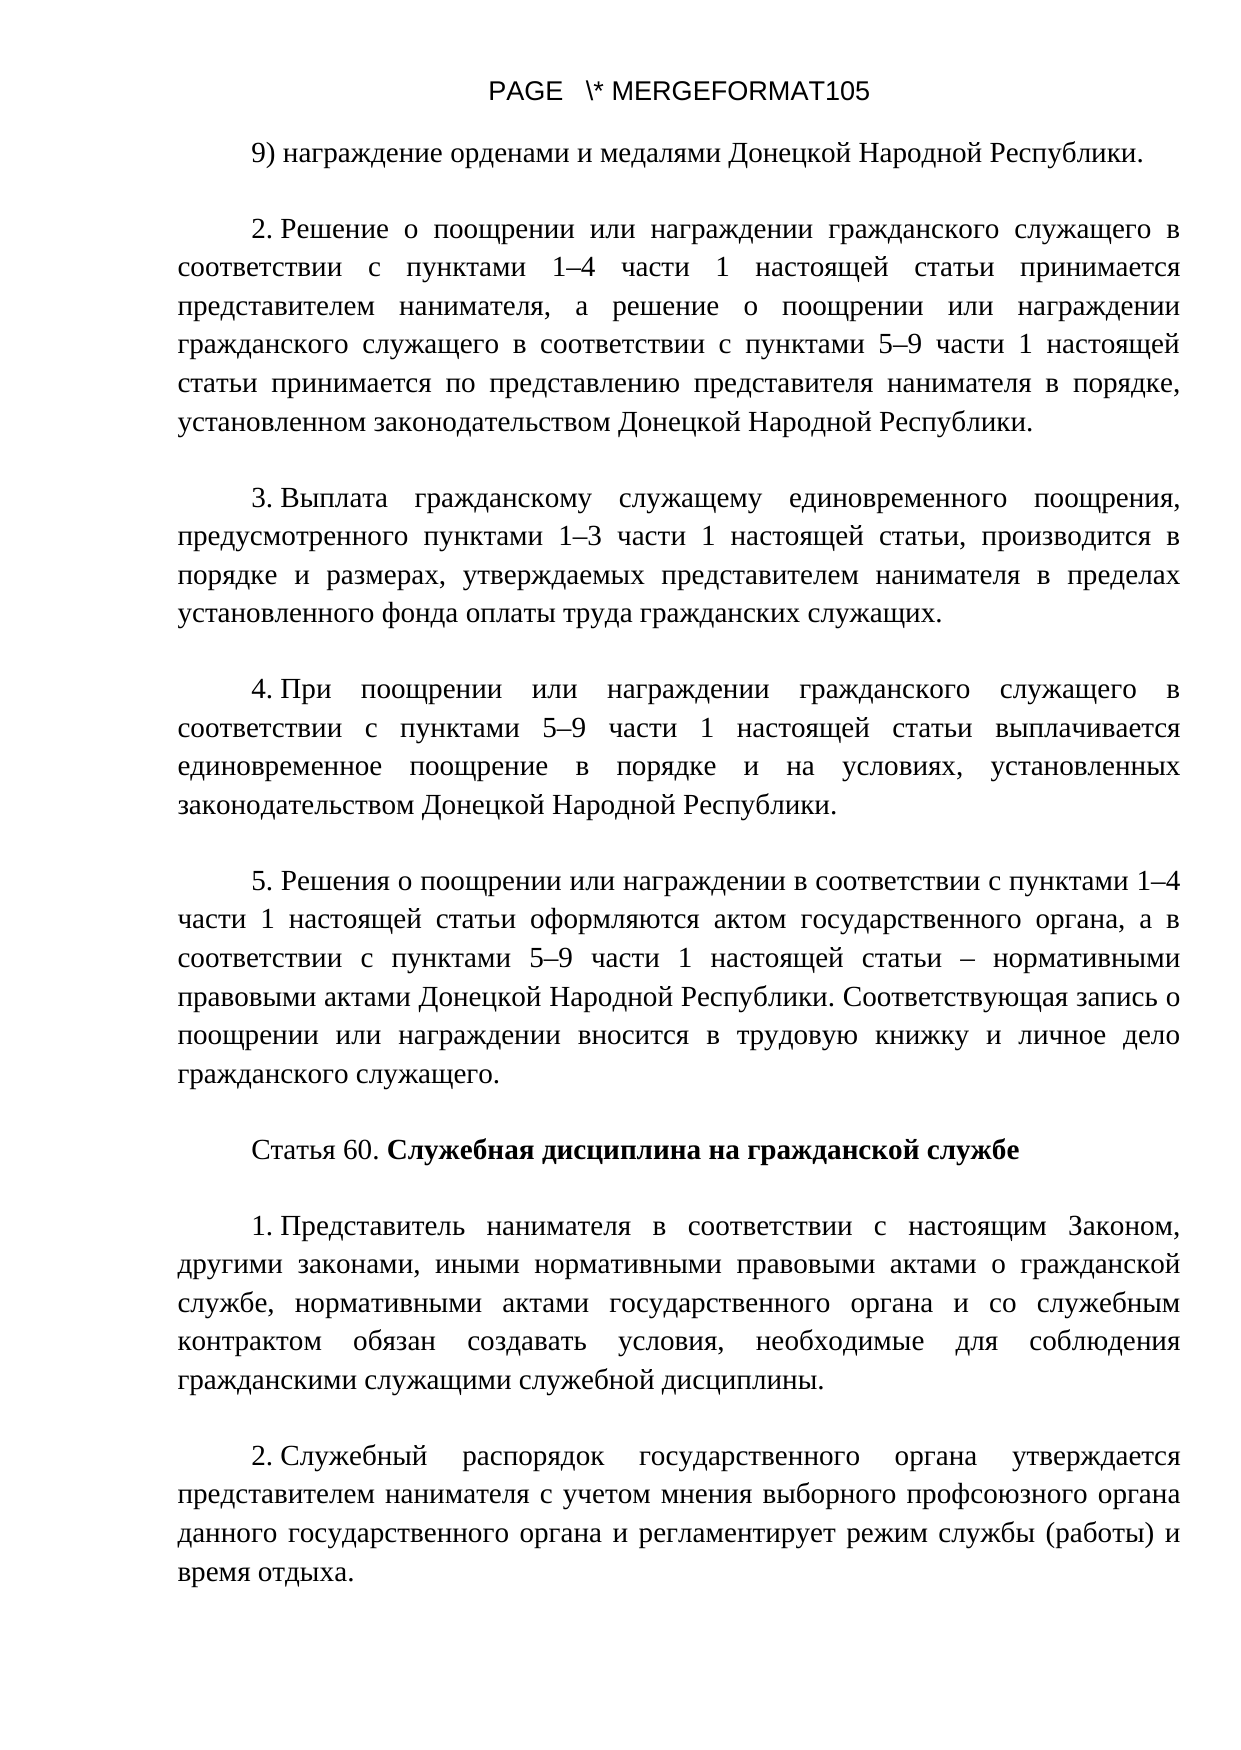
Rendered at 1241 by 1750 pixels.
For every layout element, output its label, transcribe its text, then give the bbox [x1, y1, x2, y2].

text Статья 60. Служебная дисциплина на гражданской службе [177, 1132, 1181, 1165]
text 4. При поощрении или награждении гражданского служащего в соответствии с пунктами 5–9 части 1 настоящей статьи выплачивается единовременное поощрение в порядке и на условиях, установленных законодательством Донецкой Народной Республики. [177, 671, 1181, 821]
text 5. Решения о поощрении или награждении в соответствии с пунктами 1–4 части 1 настоящей статьи оформляются актом государственного органа, а в соответствии с пунктами 5–9 части 1 настоящей статьи – нормативными правовыми актами Донецкой Народной Республики. Соответствующая запись о поощрении или награждении вносится в трудовую книжку и личное дело гражданского служащего. [177, 863, 1181, 1089]
text 3. Выплата гражданскому служащему единовременного поощрения, предусмотренного пунктами 1–3 части 1 настоящей статьи, производится в порядке и размерах, утверждаемых представителем нанимателя в пределах установленного фонда оплаты труда гражданских служащих. [177, 480, 1181, 629]
text 2. Служебный распорядок государственного органа утверждается представителем нанимателя с учетом мнения выборного профсоюзного органа данного государственного органа и регламентирует режим службы (работы) и время отдыха. [177, 1438, 1181, 1587]
text 1. Представитель нанимателя в соответствии с настоящим Законом, другими законами, иными нормативными правовыми актами о гражданской службе, нормативными актами государственного органа и со служебным контрактом обязан создавать условия, необходимые для соблюдения гражданскими служащими служебной дисциплины. [177, 1208, 1181, 1396]
text 9) награждение орденами и медалями Донецкой Народной Республики. [177, 135, 1181, 168]
text 2. Решение о поощрении или награждении гражданского служащего в соответствии с пунктами 1–4 части 1 настоящей статьи принимается представителем нанимателя, а решение о поощрении или награждении гражданского служащего в соответствии с пунктами 5–9 части 1 настоящей статьи принимается по представлению представителя нанимателя в порядке, установленном законодательством Донецкой Народной Республики. [177, 211, 1181, 437]
